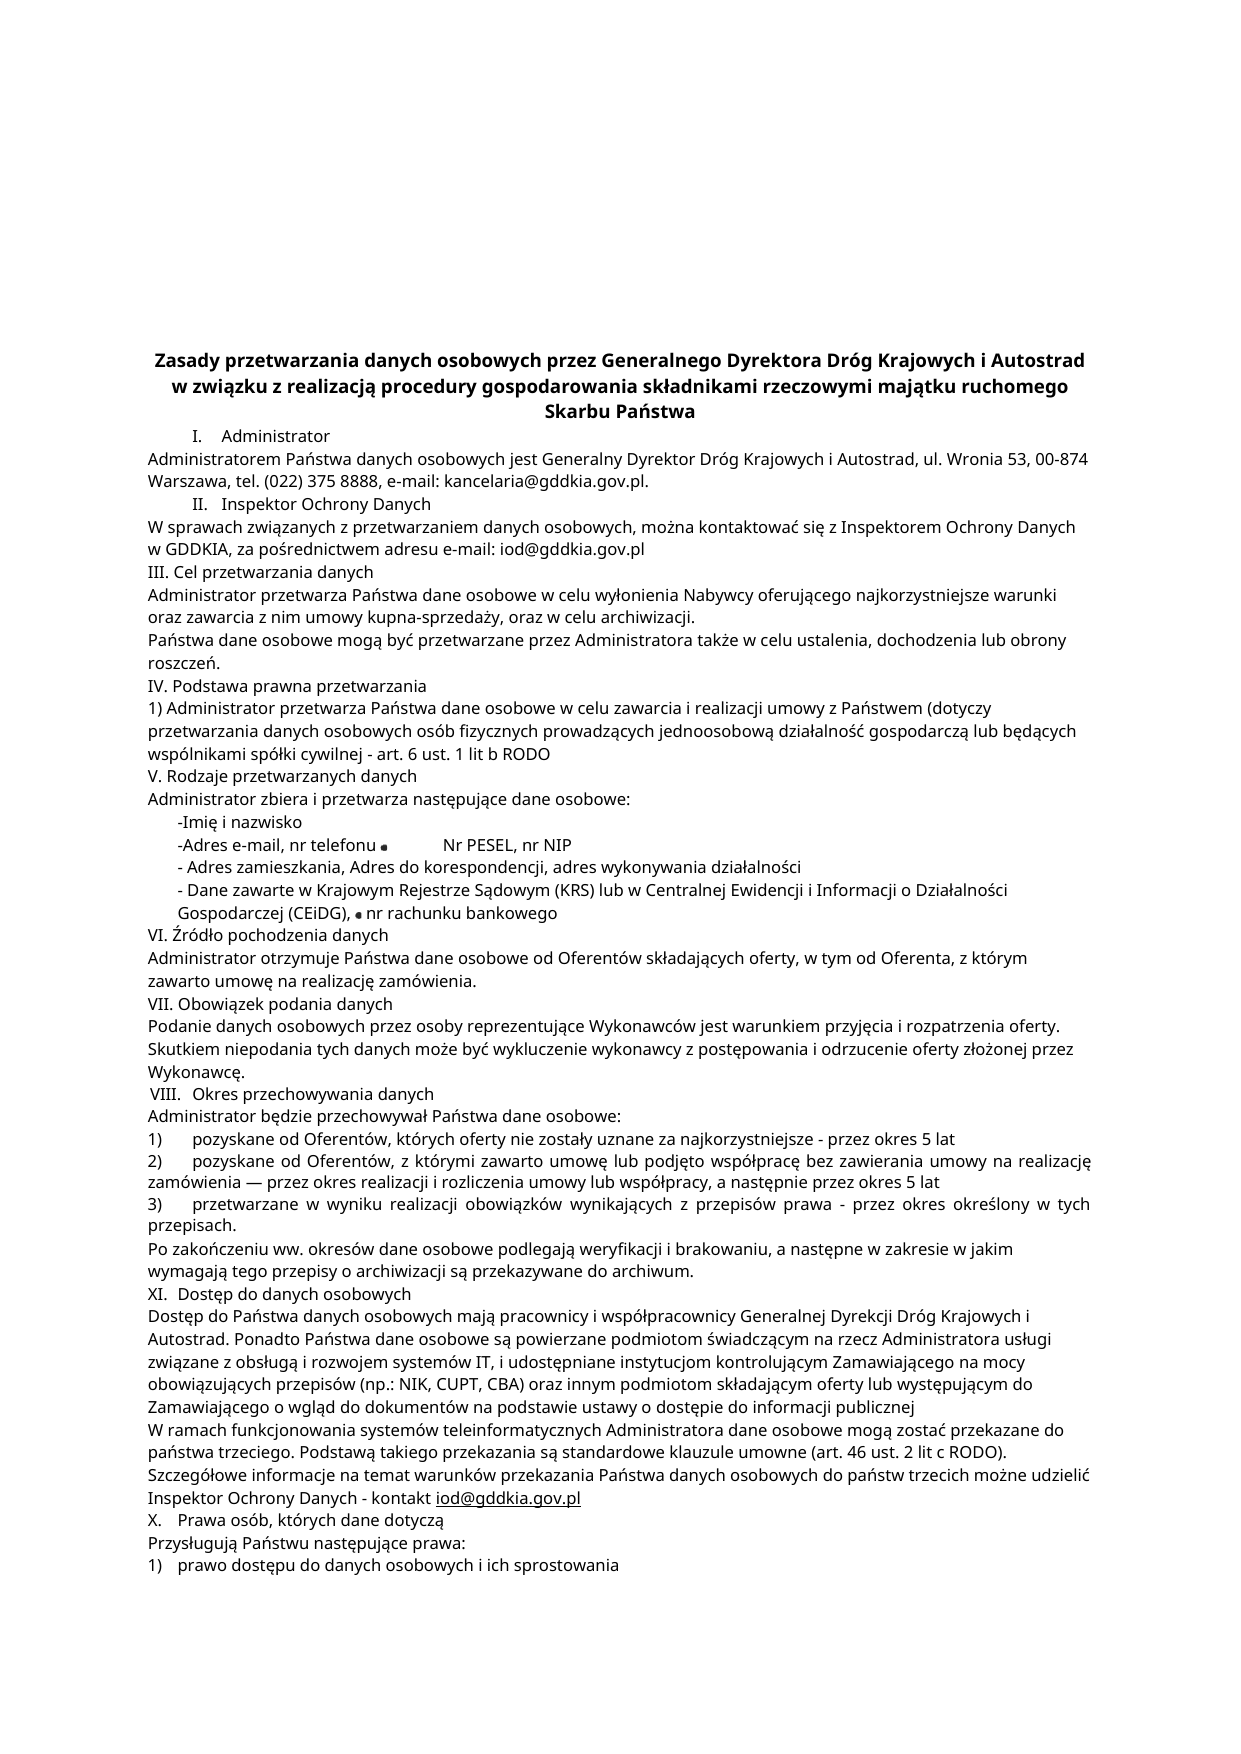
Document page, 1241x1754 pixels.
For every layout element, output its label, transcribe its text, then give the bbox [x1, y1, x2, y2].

list przetwarzane w wyniku realizacji obowiązków wynikających z przepisów prawa - przez okres określony w tych przepisach. [147, 1193, 1092, 1237]
text - Adres zamieszkania, Adres do korespondencji, adres wykonywania działalności [177, 856, 1092, 878]
text VI. Źródło pochodzenia danych [148, 924, 1092, 947]
text Administrator zbiera i przetwarza następujące dane osobowe: [148, 788, 1092, 810]
text II. Inspektor Ochrony Danych [148, 492, 1092, 515]
text Państwa dane osobowe mogą być przetwarzane przez Administratora także w celu ustalenia, dochodzenia lub obrony roszczeń. [148, 629, 1092, 674]
text - Dane zawarte w Krajowym Rejestrze Sądowym (KRS) lub w Centralnej Ewidencji i Informacji o Działalności Gospodarczej (CEiDG), nr rachunku bankowego [177, 878, 1092, 924]
list Okres przechowywania danych [150, 1083, 1092, 1104]
list Dostęp do danych osobowych [148, 1283, 1092, 1304]
list pozyskane od Oferentów, których oferty nie zostały uznane za najkorzystniejsze - przez okres 5 lat [147, 1128, 1092, 1149]
text IV. Podstawa prawna przetwarzania [148, 674, 1092, 697]
text Przysługują Państwu następujące prawa: [148, 1531, 1092, 1554]
list pozyskane od Oferentów, z którymi zawarto umowę lub podjęto współpracę bez zawierania umowy na realizację zamówienia — przez okres realizacji i rozliczenia umowy lub współpracy, a następnie przez okres 5 lat [147, 1150, 1092, 1193]
text -Imię i nazwisko [177, 810, 1092, 833]
text W sprawach związanych z przetwarzaniem danych osobowych, można kontaktować się z Inspektorem Ochrony Danych w GDDKIA, za pośrednictwem adresu e-mail: iod@gddkia.gov.pl [148, 515, 1092, 561]
picture [355, 912, 362, 919]
text Administratorem Państwa danych osobowych jest Generalny Dyrektor Dróg Krajowych i Autostrad, ul. Wronia 53, 00-874 Warszawa, tel. (022) 375 8888, e-mail: kancelaria@gddkia.gov.pl. [148, 447, 1092, 492]
text V. Rodzaje przetwarzanych danych [148, 765, 1092, 788]
text III. Cel przetwarzania danych [148, 561, 1092, 583]
text 1) Administrator przetwarza Państwa dane osobowe w celu zawarcia i realizacji umowy z Państwem (dotyczy przetwarzania danych osobowych osób fizycznych prowadzących jednoosobową działalność gospodarczą lub będących wspólnikami spółki cywilnej - art. 6 ust. 1 lit b RODO [148, 697, 1092, 765]
text Administrator otrzymuje Państwa dane osobowe od Oferentów składających oferty, w tym od Oferenta, z którym zawarto umowę na realizację zamówienia. [148, 947, 1092, 992]
list prawo dostępu do danych osobowych i ich sprostowania [147, 1554, 1092, 1576]
text Administrator przetwarza Państwa dane osobowe w celu wyłonienia Nabywcy oferującego najkorzystniejsze warunki oraz zawarcia z nim umowy kupna-sprzedaży, oraz w celu archiwizacji. [148, 583, 1092, 629]
text Dostęp do Państwa danych osobowych mają pracownicy i współpracownicy Generalnej Dyrekcji Dróg Krajowych i Autostrad. Ponadto Państwa dane osobowe są powierzane podmiotom świadczącym na rzecz Administratora usługi związane z obsługą i rozwojem systemów IT, i udostępniane instytucjom kontrolującym Zamawiającego na mocy obowiązujących przepisów (np.: NIK, CUPT, CBA) oraz innym podmiotom składającym oferty lub występującym do Zamawiającego o wgląd do dokumentów na podstawie ustawy o dostępie do informacji publicznej [148, 1305, 1092, 1418]
text Po zakończeniu ww. okresów dane osobowe podlegają weryfikacji i brakowaniu, a następne w zakresie w jakim wymagają tego przepisy o archiwizacji są przekazywane do archiwum. [148, 1237, 1092, 1283]
text Administrator będzie przechowywał Państwa dane osobowe: [148, 1105, 1092, 1128]
text Skarbu Państwa [148, 399, 1092, 424]
text I. Administrator [148, 424, 1092, 447]
text VII. Obowiązek podania danych [148, 992, 1092, 1015]
text Zasady przetwarzania danych osobowych przez Generalnego Dyrektora Dróg Krajowych i Autostrad w związku z realizacją procedury gospodarowania składnikami rzeczowymi majątku ruchomego [148, 348, 1092, 399]
text W ramach funkcjonowania systemów teleinformatycznych Administratora dane osobowe mogą zostać przekazane do państwa trzeciego. Podstawą takiego przekazania są standardowe klauzule umowne (art. 46 ust. 2 lit c RODO). Szczegółowe informacje na temat warunków przekazania Państwa danych osobowych do państw trzecich możne udzielić Inspektor Ochrony Danych - kontakt iod@gddkia.gov.pl [148, 1418, 1092, 1509]
text Podanie danych osobowych przez osoby reprezentujące Wykonawców jest warunkiem przyjęcia i rozpatrzenia oferty. Skutkiem niepodania tych danych może być wykluczenie wykonawcy z postępowania i odrzucenie oferty złożonej przez Wykonawcę. [148, 1015, 1092, 1083]
list Prawa osób, których dane dotyczą [148, 1509, 1092, 1531]
picture [380, 844, 388, 851]
text -Adres e-mail, nr telefonu Nr PESEL, nr NIP [177, 833, 1092, 856]
